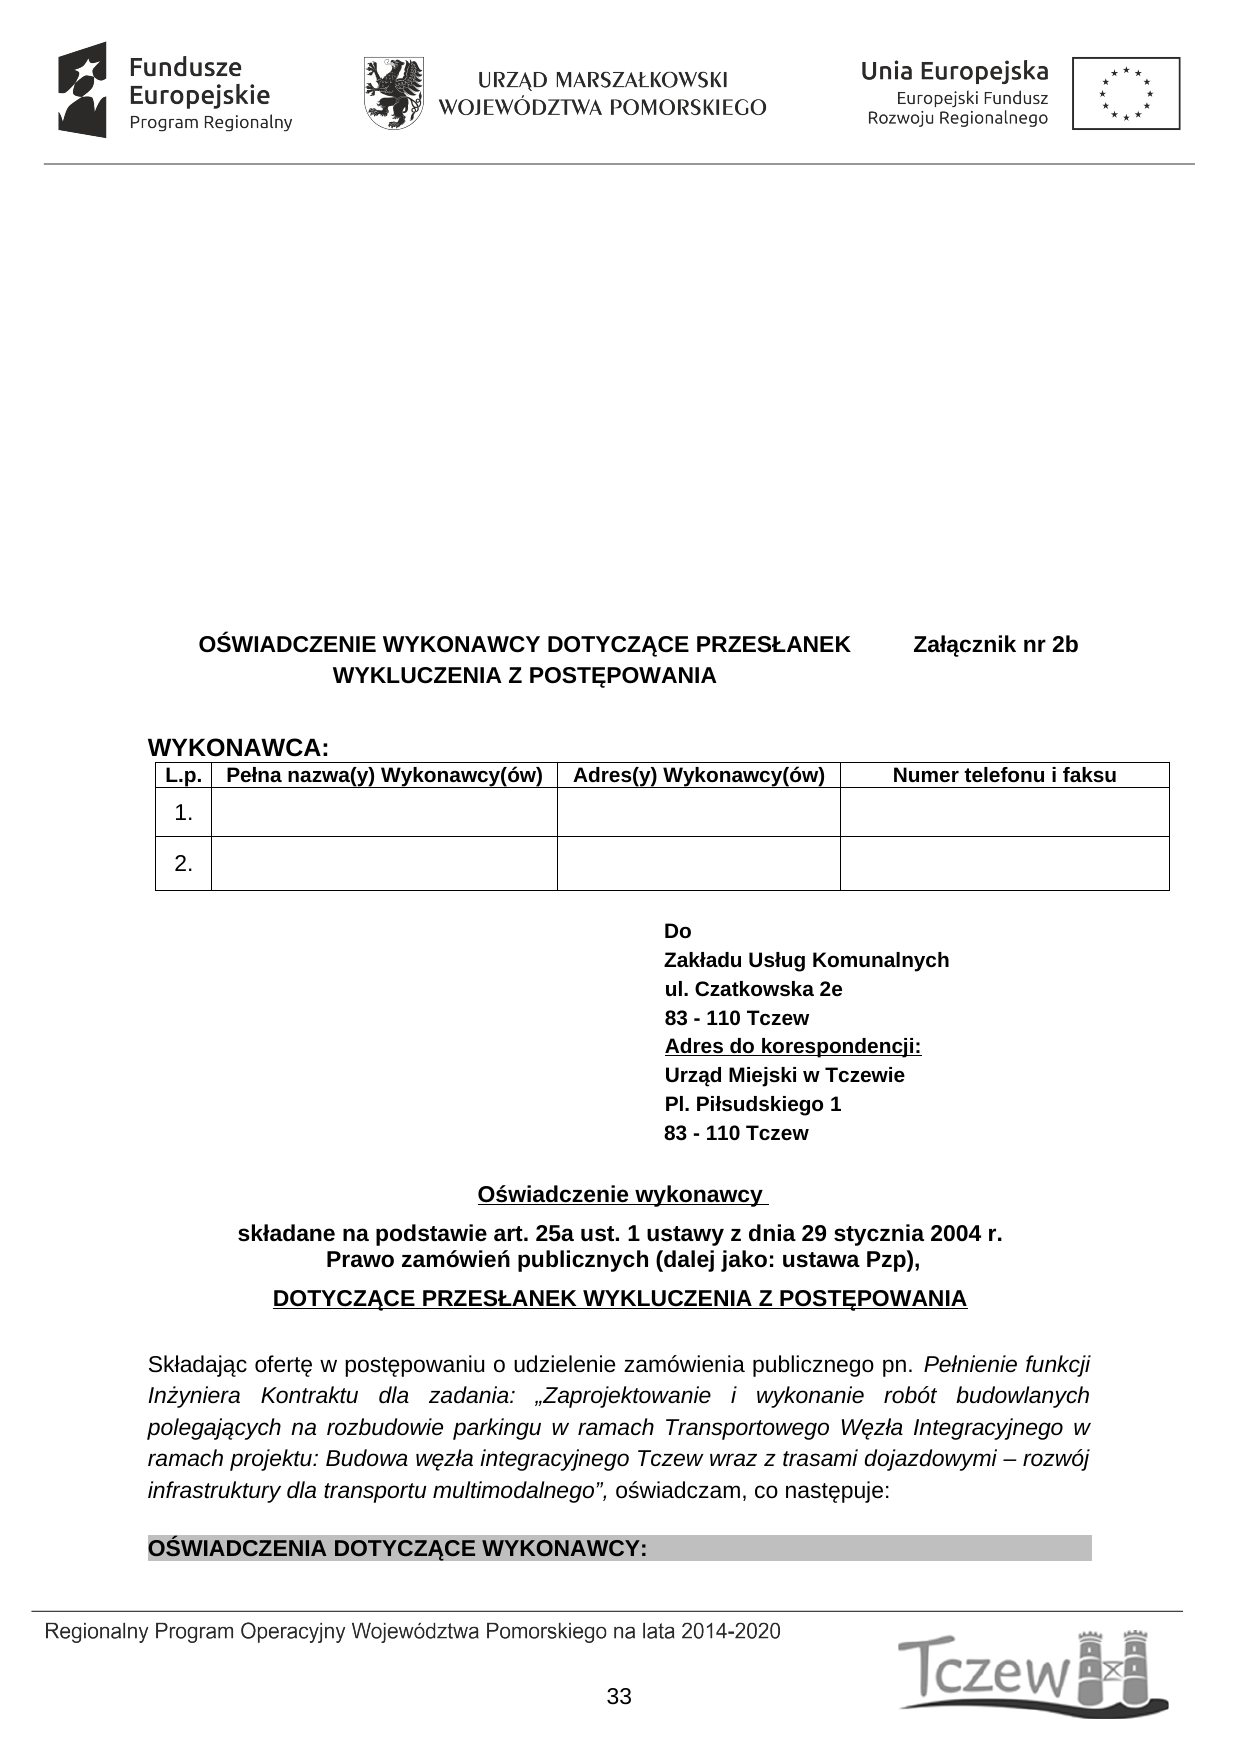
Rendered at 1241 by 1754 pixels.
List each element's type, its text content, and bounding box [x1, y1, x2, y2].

text Oświadczenie wykonawcy [148, 1181, 1092, 1207]
text 83 - 110 Tczew [590, 1121, 1092, 1144]
text 83 - 110 Tczew [664, 1006, 1092, 1029]
table_header Pełna nazwa(y) Wykonawcy(ów) [212, 763, 557, 787]
text Zakładu Usług Komunalnych [664, 948, 1092, 972]
text Prawo zamówień publicznych (dalej jako: ustawa Pzp), [148, 1246, 1092, 1272]
table_cell 1. [156, 788, 211, 836]
table_header OŚWIADCZENIE WYKONAWCY DOTYCZĄCE PRZESŁANEK WYKLUCZENIA Z POSTĘPOWANIA [148, 599, 902, 704]
text WYKONAWCA: [148, 733, 1092, 762]
table_cell [841, 788, 1169, 836]
text ul. Czatkowska 2e [664, 977, 1092, 1001]
text Pl. Piłsudskiego 1 [664, 1092, 1092, 1116]
text Adres do korespondencji: [664, 1034, 1092, 1058]
table_cell [558, 788, 840, 836]
text DOTYCZĄCE PRZESŁANEK WYKLUCZENIA Z POSTĘPOWANIA [148, 1285, 1092, 1311]
table_cell [558, 837, 840, 889]
table_cell 2. [156, 837, 211, 889]
table_header Załącznik nr 2b [902, 599, 1092, 704]
table_cell [841, 837, 1169, 889]
picture [43, 41, 1195, 165]
table_header Numer telefonu i faksu [841, 763, 1169, 787]
text Do [664, 919, 1092, 943]
table_header L.p. [156, 763, 211, 787]
text Składając ofertę w postępowaniu o udzielenie zamówienia publicznego pn. Pełnienie funkcji Inżyniera Kontraktu dla zadania: „Zaprojektowanie i wykonanie robót budowlanych polegających na rozbudowie parkingu w ramach Transportowego Węzła Integracyjnego w ramach projektu: Budowa węzła integracyjnego Tczew wraz z trasami dojazdowymi – rozwój infrastruktury dla transportu multimodalnego”, oświadczam, co następuje: [148, 1351, 1092, 1503]
text składane na podstawie art. 25a ust. 1 ustawy z dnia 29 stycznia 2004 r. [148, 1220, 1092, 1246]
table_header Adres(y) Wykonawcy(ów) [558, 763, 840, 787]
picture [31, 1610, 1184, 1718]
table_cell [212, 837, 557, 889]
table_cell [212, 788, 557, 836]
text OŚWIADCZENIA DOTYCZĄCE WYKONAWCY: [148, 1535, 1092, 1561]
text Urząd Miejski w Tczewie [664, 1063, 1092, 1087]
